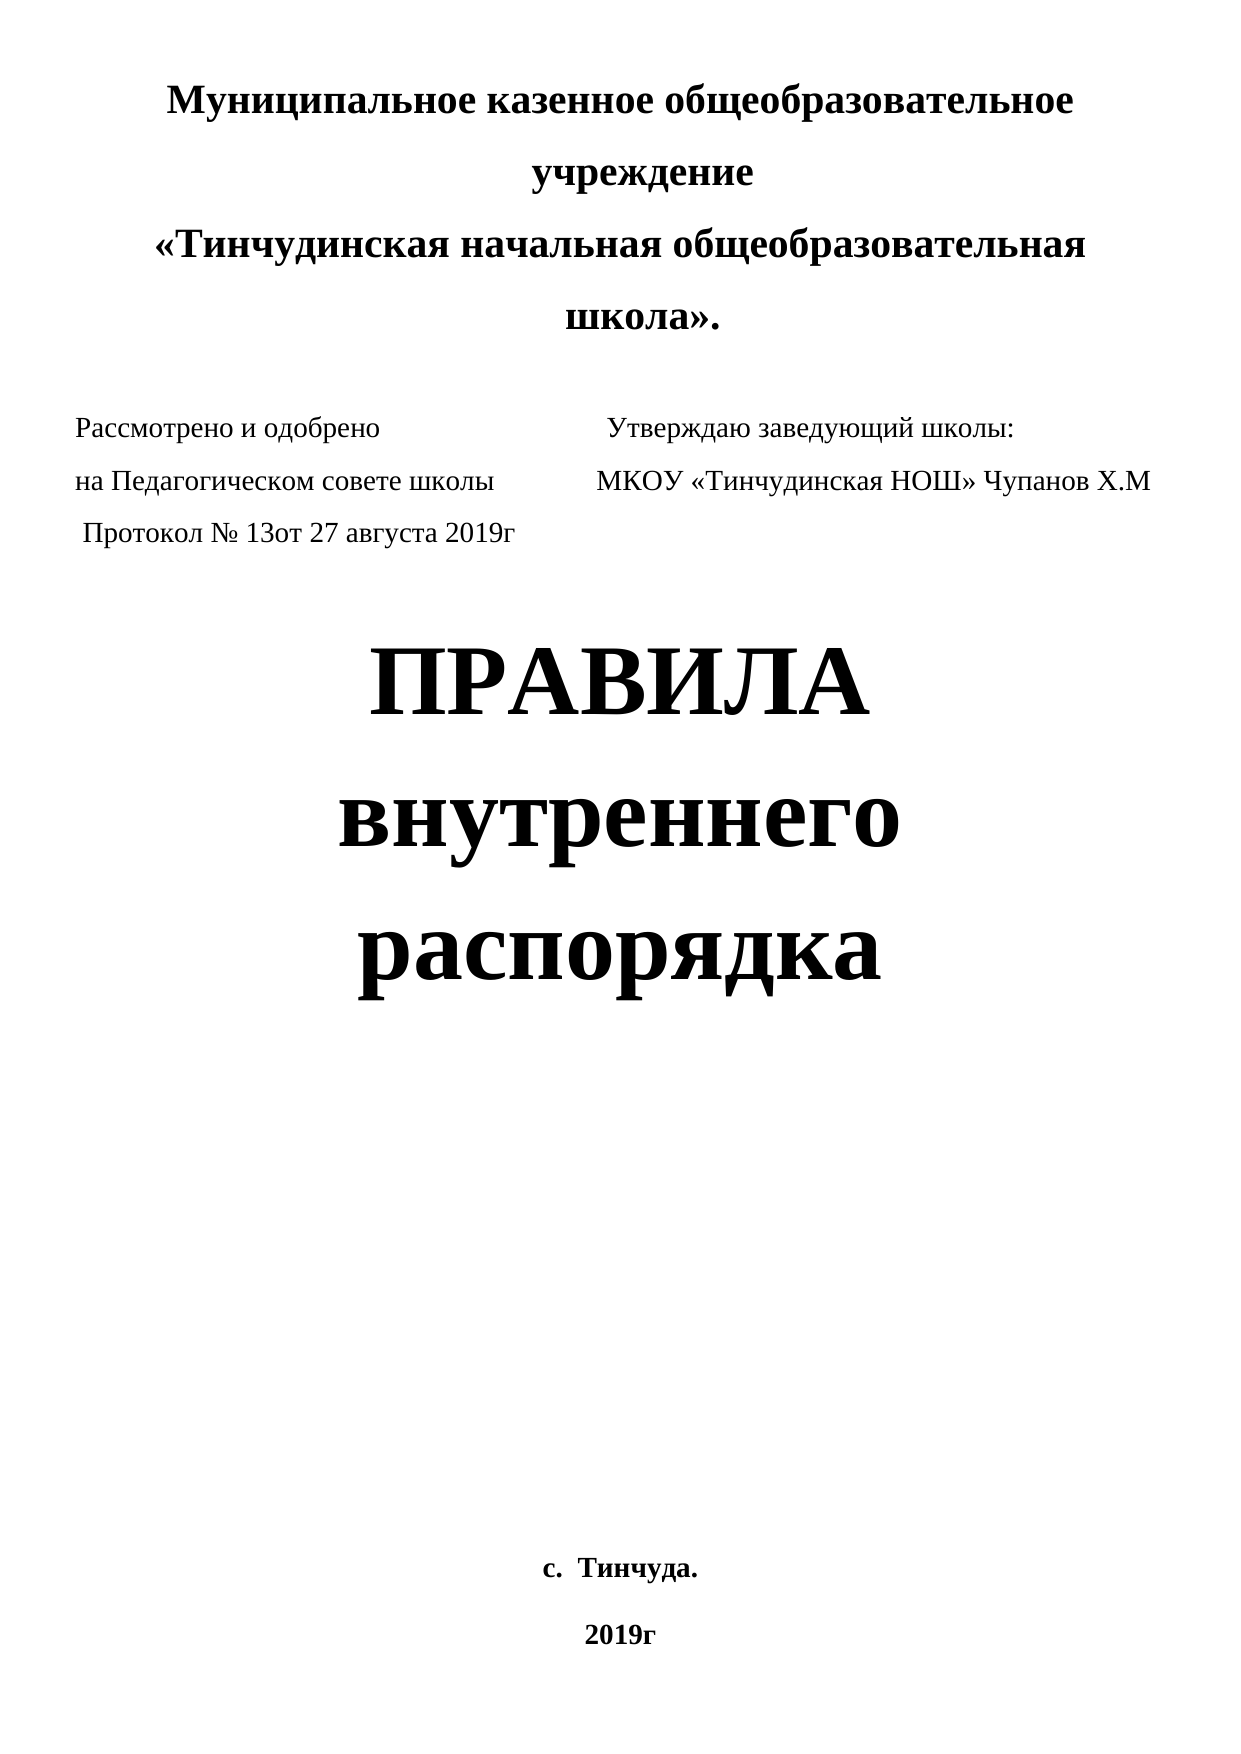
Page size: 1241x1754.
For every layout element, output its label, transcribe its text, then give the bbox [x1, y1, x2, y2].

list «Тинчудинская начальная общеобразовательная школа». [75, 219, 1165, 338]
text с. Тинчуда. [75, 1550, 1165, 1583]
text 2019г [75, 1617, 1165, 1650]
text Протокол № 13от 27 августа 2019г [75, 515, 1165, 548]
text внутреннего распорядка [75, 753, 1165, 1001]
list Муниципальное казенное общеобразовательное учреждение [75, 75, 1165, 195]
text Рассмотрено и одобрено Утверждаю заведующий школы: [75, 410, 1165, 444]
text ПРАВИЛА [75, 621, 1165, 736]
text на Педагогическом совете школы МКОУ «Тинчудинская НОШ» Чупанов Х.М [75, 463, 1165, 496]
